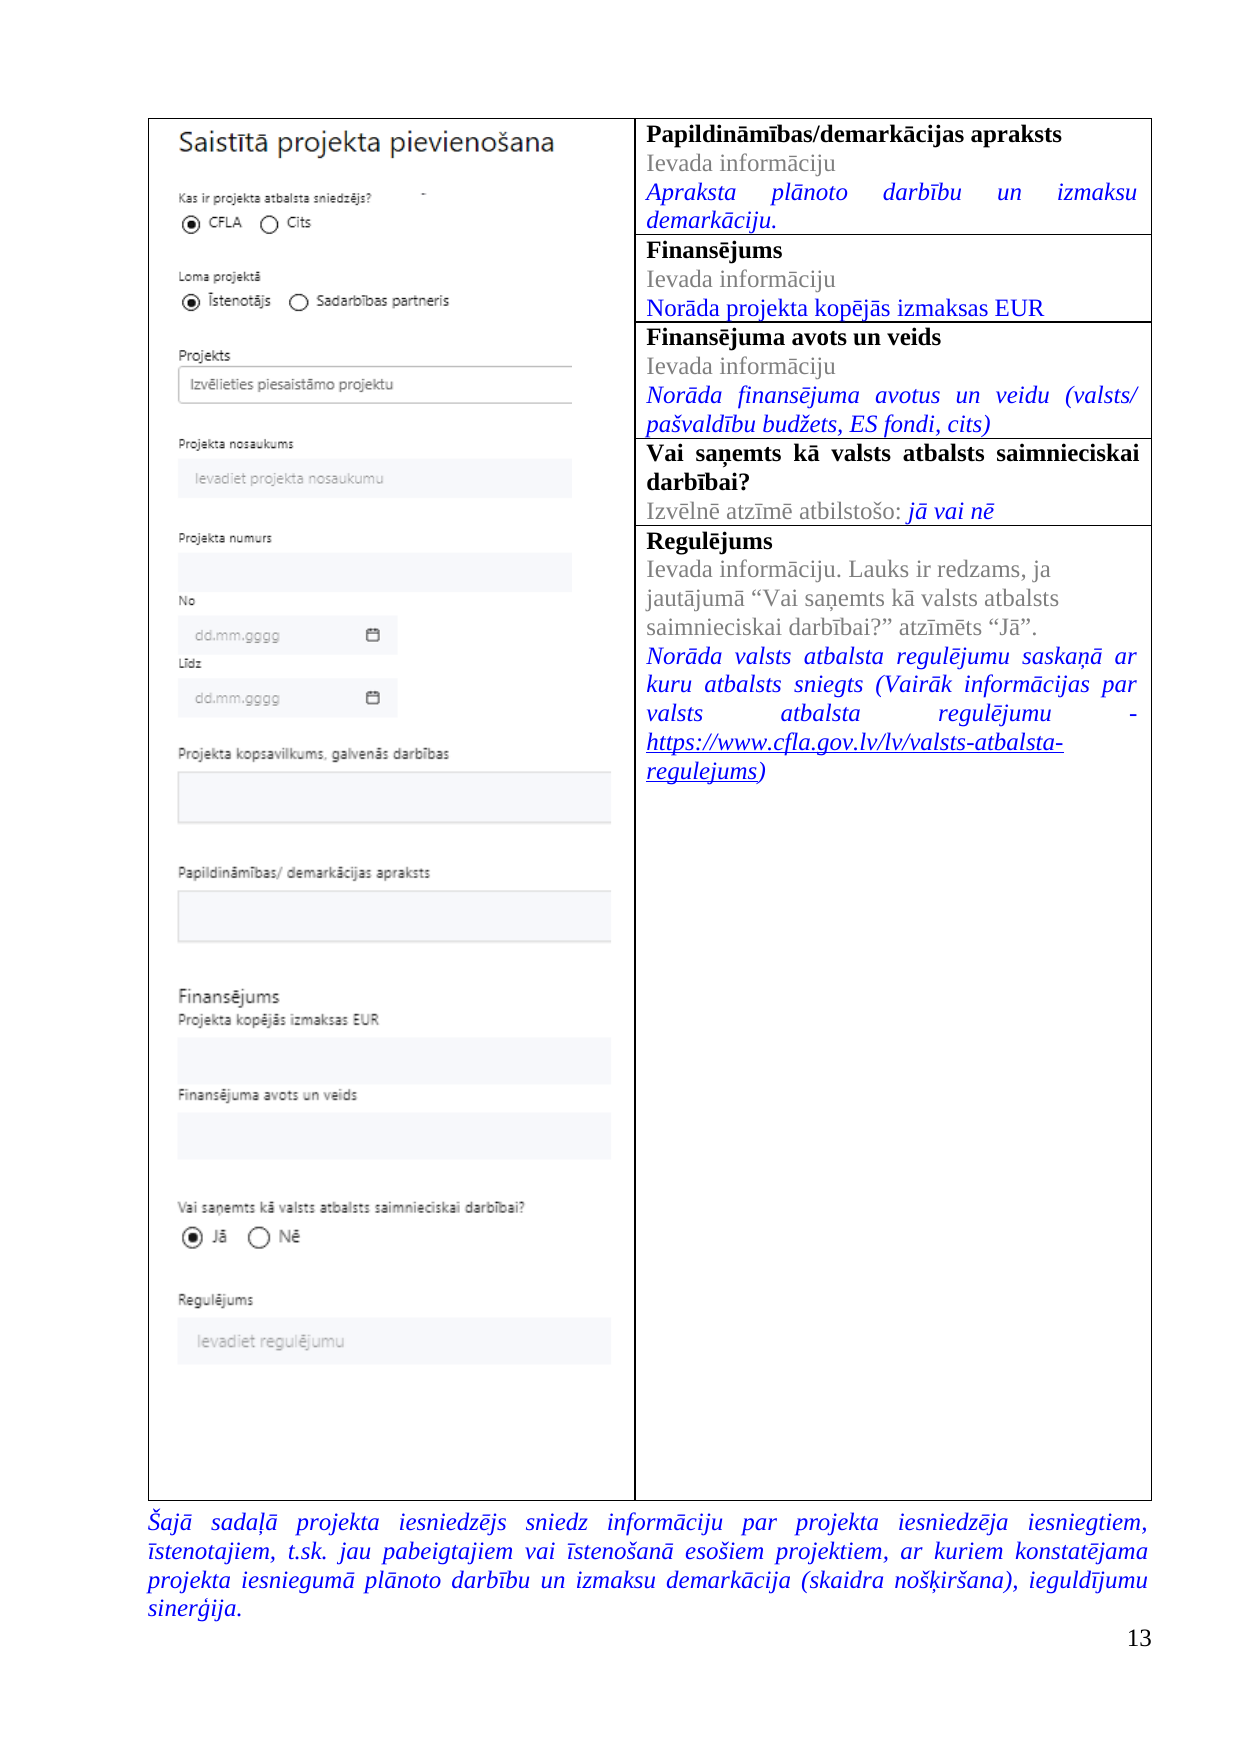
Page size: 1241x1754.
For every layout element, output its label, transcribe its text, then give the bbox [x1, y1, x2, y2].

table_cell Finansējuma avots un veids Ievada informāciju Norāda finansējuma avotus un veidu (valsts/ pašvaldību budžets, ES fondi, cits) [636, 323, 1151, 437]
picture [159, 119, 612, 1468]
table_cell Papildināmības/demarkācijas apraksts Ievada informāciju Apraksta plānoto darbību un izmaksu demarkāciju. [636, 119, 1151, 234]
table_cell Finansējums Ievada informāciju Norāda projekta kopējās izmaksas EUR [636, 235, 1151, 321]
table_cell Vai saņemts kā valsts atbalsts saimnieciskai darbībai? Izvēlnē atzīmē atbilstošo: jā vai nē [636, 439, 1151, 525]
text Šajā sadaļā projekta iesniedzējs sniedz informāciju par projekta iesniedzēja iesniegtiem, īstenotajiem, t.sk. jau pabeigtajiem vai īstenošanā esošiem projektiem, ar kuriem konstatējama projekta iesniegumā plānoto darbību un izmaksu demarkācija (skaidra nošķiršana), ieguldījumu sinerģija. [148, 1507, 1152, 1622]
table_cell Regulējums Ievada informāciju. Lauks ir redzams, ja jautājumā “Vai saņemts kā valsts atbalsts saimnieciskai darbībai?” atzīmēts “Jā”. Norāda valsts atbalsta regulējumu saskaņā ar kuru atbalsts sniegts (Vairāk informācijas par valsts atbalsta regulējumu - https://www.cfla.gov.lv/lv/valsts-atbalsta-regulejums) [636, 526, 1151, 1500]
